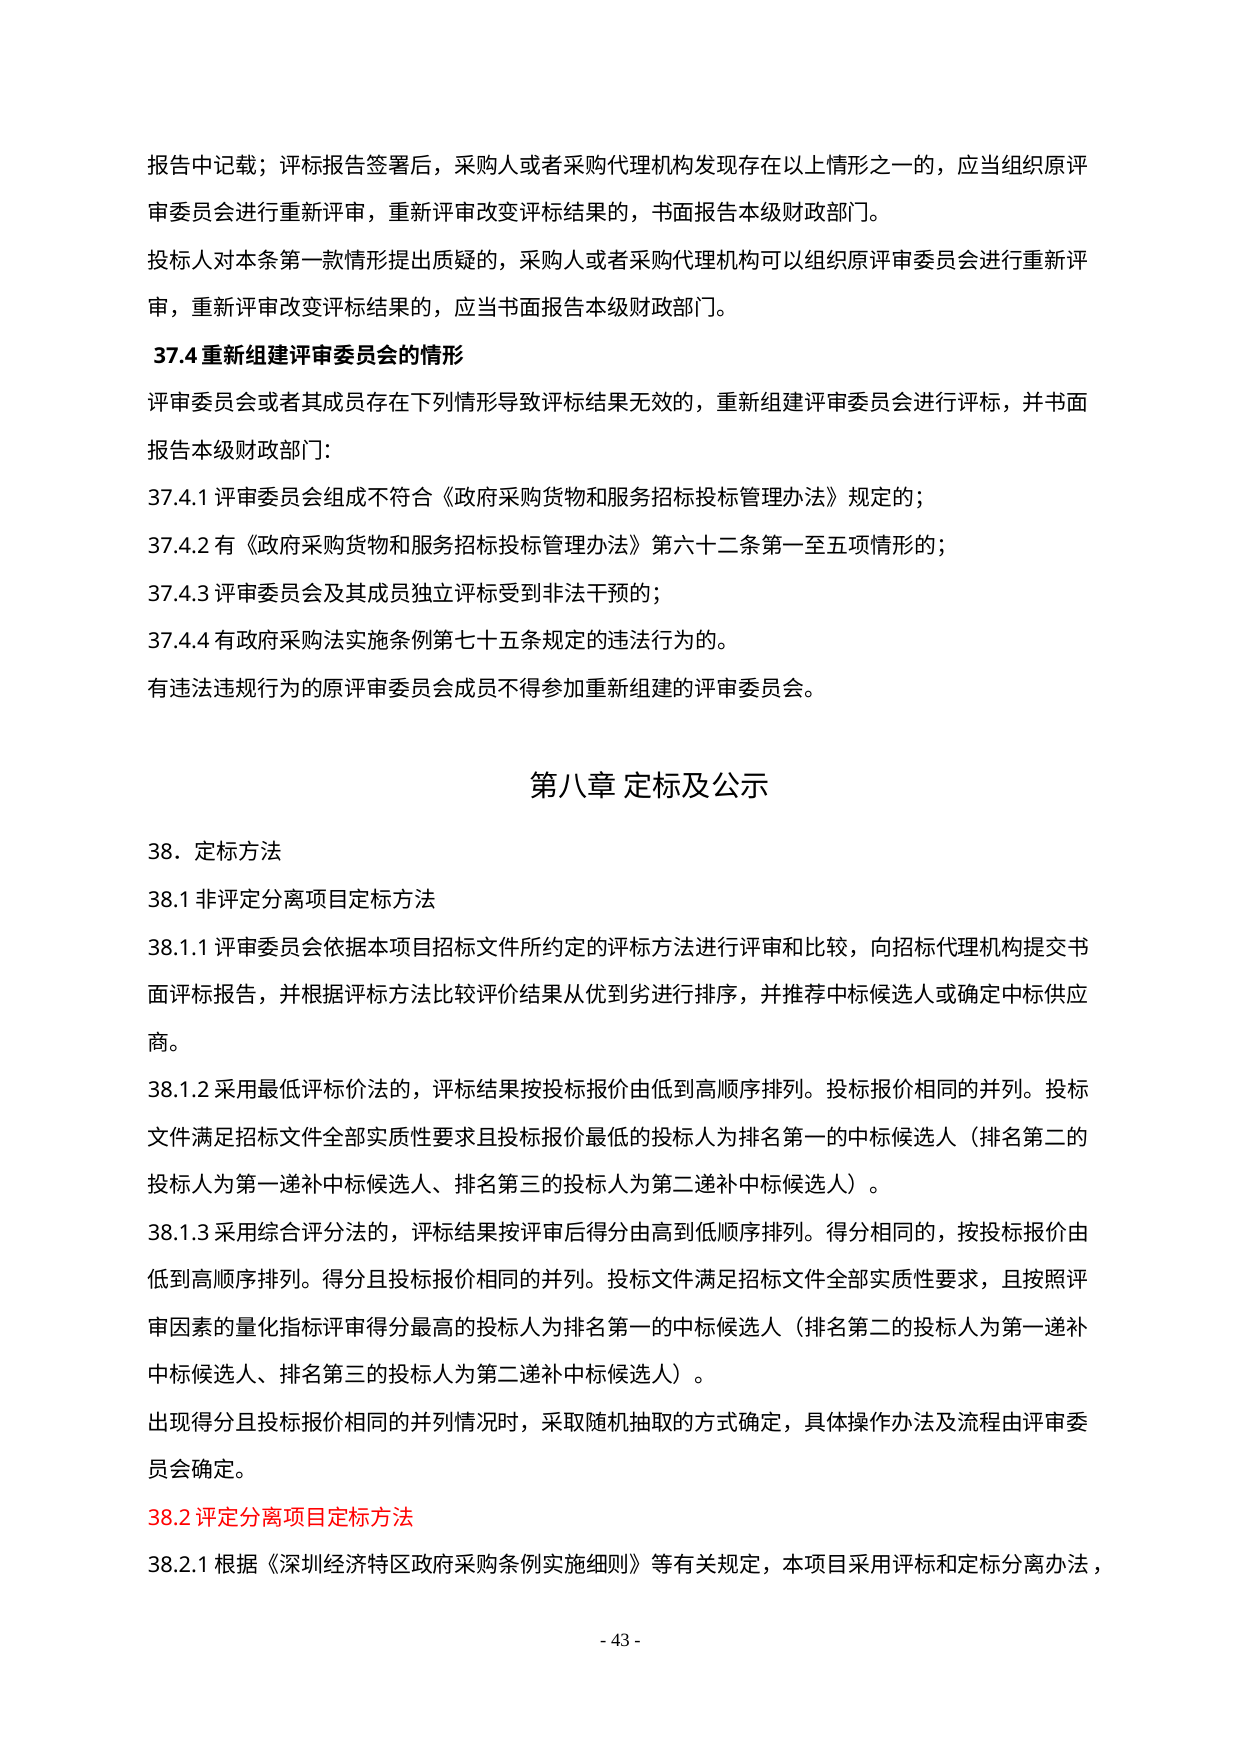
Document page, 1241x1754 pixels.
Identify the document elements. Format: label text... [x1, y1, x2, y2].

text 38．定标方法 [148, 834, 1092, 866]
text 37.4重新组建评审委员会的情形 [148, 338, 1092, 369]
text 有违法违规行为的原评审委员会成员不得参加重新组建的评审委员会。 [148, 671, 1092, 702]
text 37.4.2有《政府采购货物和服务招标投标管理办法》第六十二条第一至五项情形的； [148, 528, 1092, 560]
text 37.4.4有政府采购法实施条例第七十五条规定的违法行为的。 [148, 623, 1092, 655]
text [148, 1547, 1092, 1579]
text 评审委员会或者其成员存在下列情形导致评标结果无效的，重新组建评审委员会进行评标，并书面报告本级财政部门： [148, 385, 1092, 464]
text 38.2评定分离项目定标方法 [148, 1500, 1092, 1532]
text 37.4.1评审委员会组成不符合《政府采购货物和服务招标投标管理办法》规定的； [148, 480, 1092, 512]
text 37.4.3评审委员会及其成员独立评标受到非法干预的； [148, 576, 1092, 607]
text 出现得分且投标报价相同的并列情况时，采取随机抽取的方式确定，具体操作办法及流程由评审委员会确定。 [148, 1405, 1092, 1484]
text 38.1.2采用最低评标价法的，评标结果按投标报价由低到高顺序排列。投标报价相同的并列。投标文件满足招标文件全部实质性要求且投标报价最低的投标人为排名第一的中标候选人（排名第二的投标人为第一递补中标候选人、排名第三的投标人为第二递补中标候选人）。 [148, 1072, 1092, 1199]
text 第八章 定标及公示 [148, 763, 1092, 805]
text 38.1非评定分离项目定标方法 [148, 882, 1092, 914]
text 38.1.3采用综合评分法的，评标结果按评审后得分由高到低顺序排列。得分相同的，按投标报价由低到高顺序排列。得分且投标报价相同的并列。投标文件满足招标文件全部实质性要求，且按照评审因素的量化指标评审得分最高的投标人为排名第一的中标候选人（排名第二的投标人为第一递补中标候选人、排名第三的投标人为第二递补中标候选人）。 [148, 1215, 1092, 1389]
text 38.1.1评审委员会依据本项目招标文件所约定的评标方法进行评审和比较，向招标代理机构提交书面评标报告，并根据评标方法比较评价结果从优到劣进行排序，并推荐中标候选人或确定中标供应商。 [148, 929, 1092, 1056]
text 投标人对本条第一款情形提出质疑的，采购人或者采购代理机构可以组织原评审委员会进行重新评审，重新评审改变评标结果的，应当书面报告本级财政部门。 [148, 243, 1092, 322]
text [148, 148, 1092, 227]
